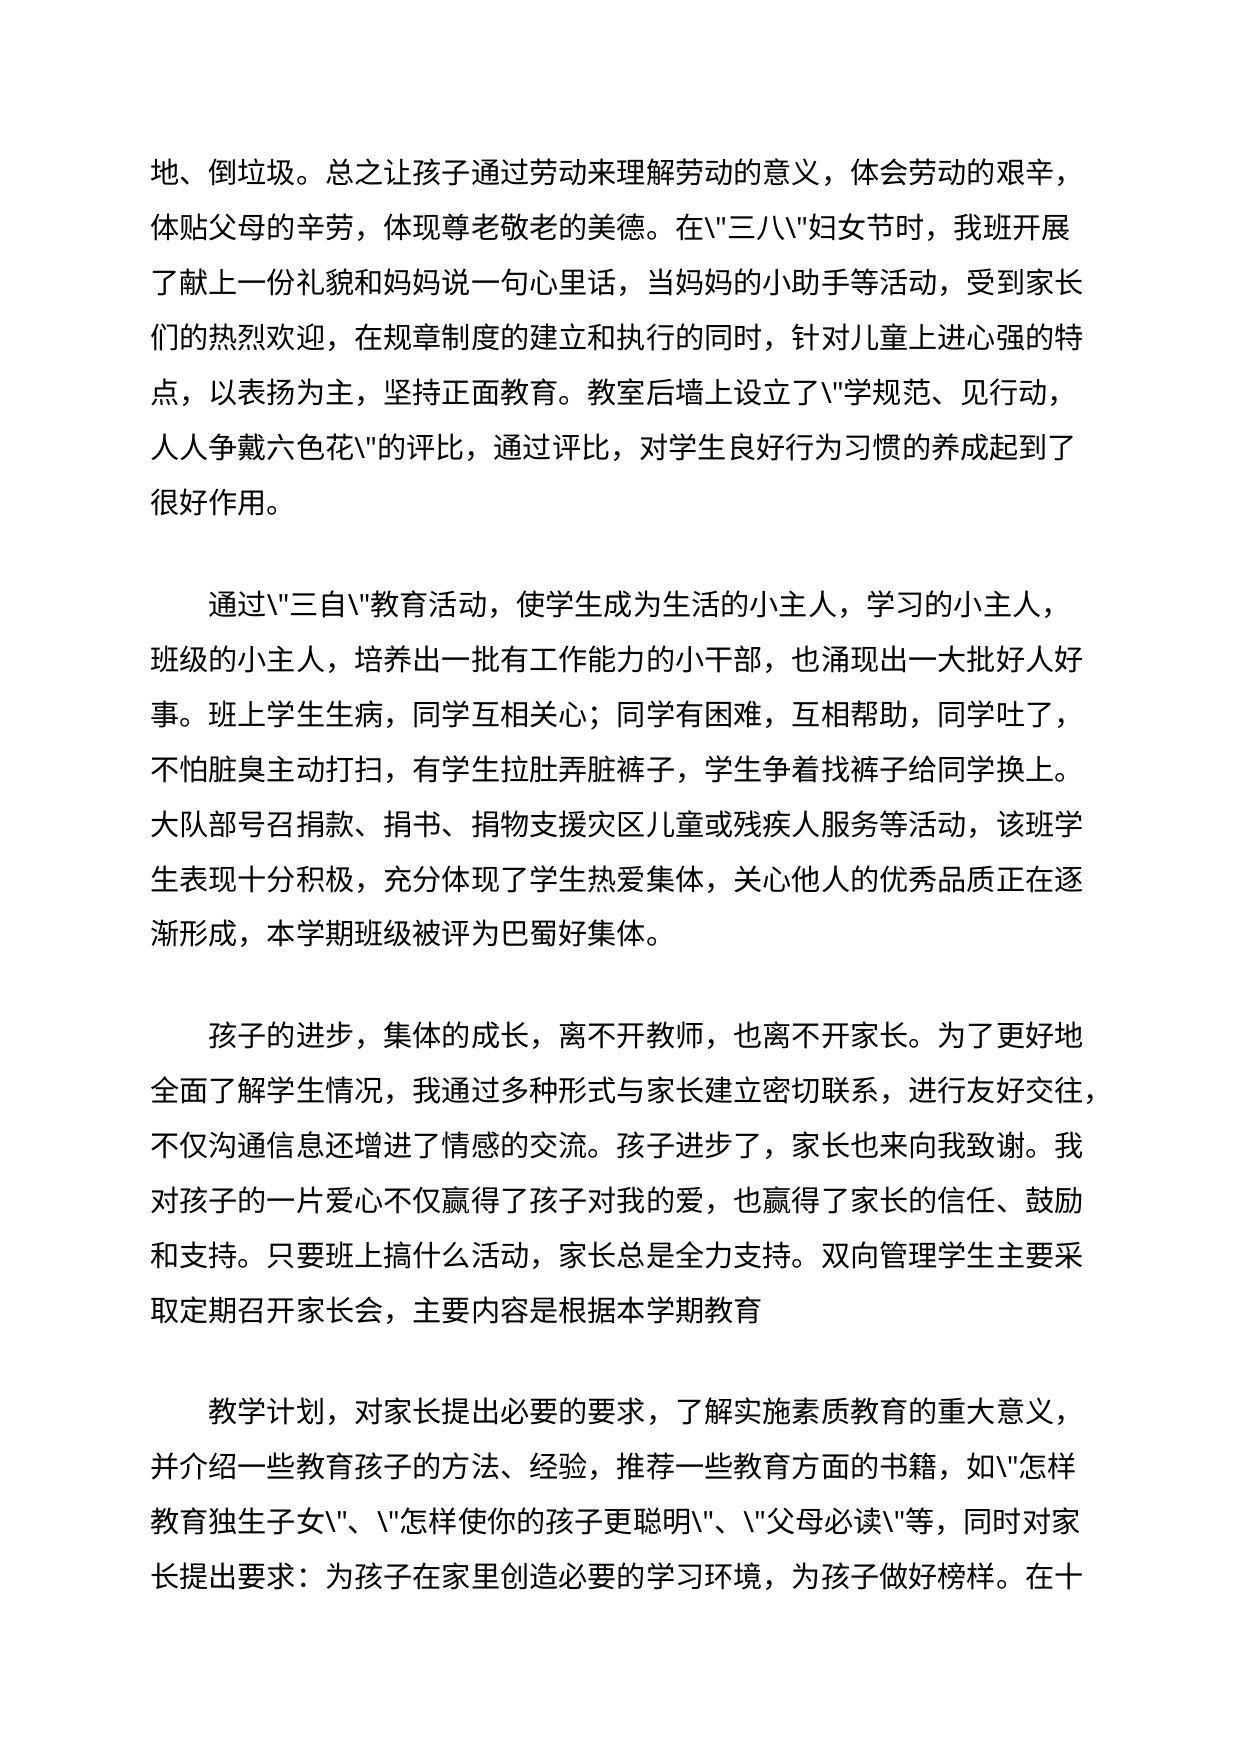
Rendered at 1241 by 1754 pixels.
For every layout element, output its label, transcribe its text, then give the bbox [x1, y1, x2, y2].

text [150, 150, 1090, 522]
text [150, 1389, 1090, 1596]
text 孩子的进步，集体的成长，离不开教师，也离不开家长。为了更好地全面了解学生情况，我通过多种形式与家长建立密切联系，进行友好交往，不仅沟通信息还增进了情感的交流。孩子进步了，家长也来向我致谢。我对孩子的一片爱心不仅赢得了孩子对我的爱，也赢得了家长的信任、鼓励和支持。只要班上搞什么活动，家长总是全力支持。双向管理学生主要采取定期召开家长会，主要内容是根据本学期教育 [150, 1013, 1090, 1329]
text 通过\"三自\"教育活动，使学生成为生活的小主人，学习的小主人，班级的小主人，培养出一批有工作能力的小干部，也涌现出一大批好人好事。班上学生生病，同学互相关心；同学有困难，互相帮助，同学吐了，不怕脏臭主动打扫，有学生拉肚弄脏裤子，学生争着找裤子给同学换上。大队部号召捐款、捐书、捐物支援灾区儿童或残疾人服务等活动，该班学生表现十分积极，充分体现了学生热爱集体，关心他人的优秀品质正在逐渐形成，本学期班级被评为巴蜀好集体。 [150, 581, 1090, 953]
